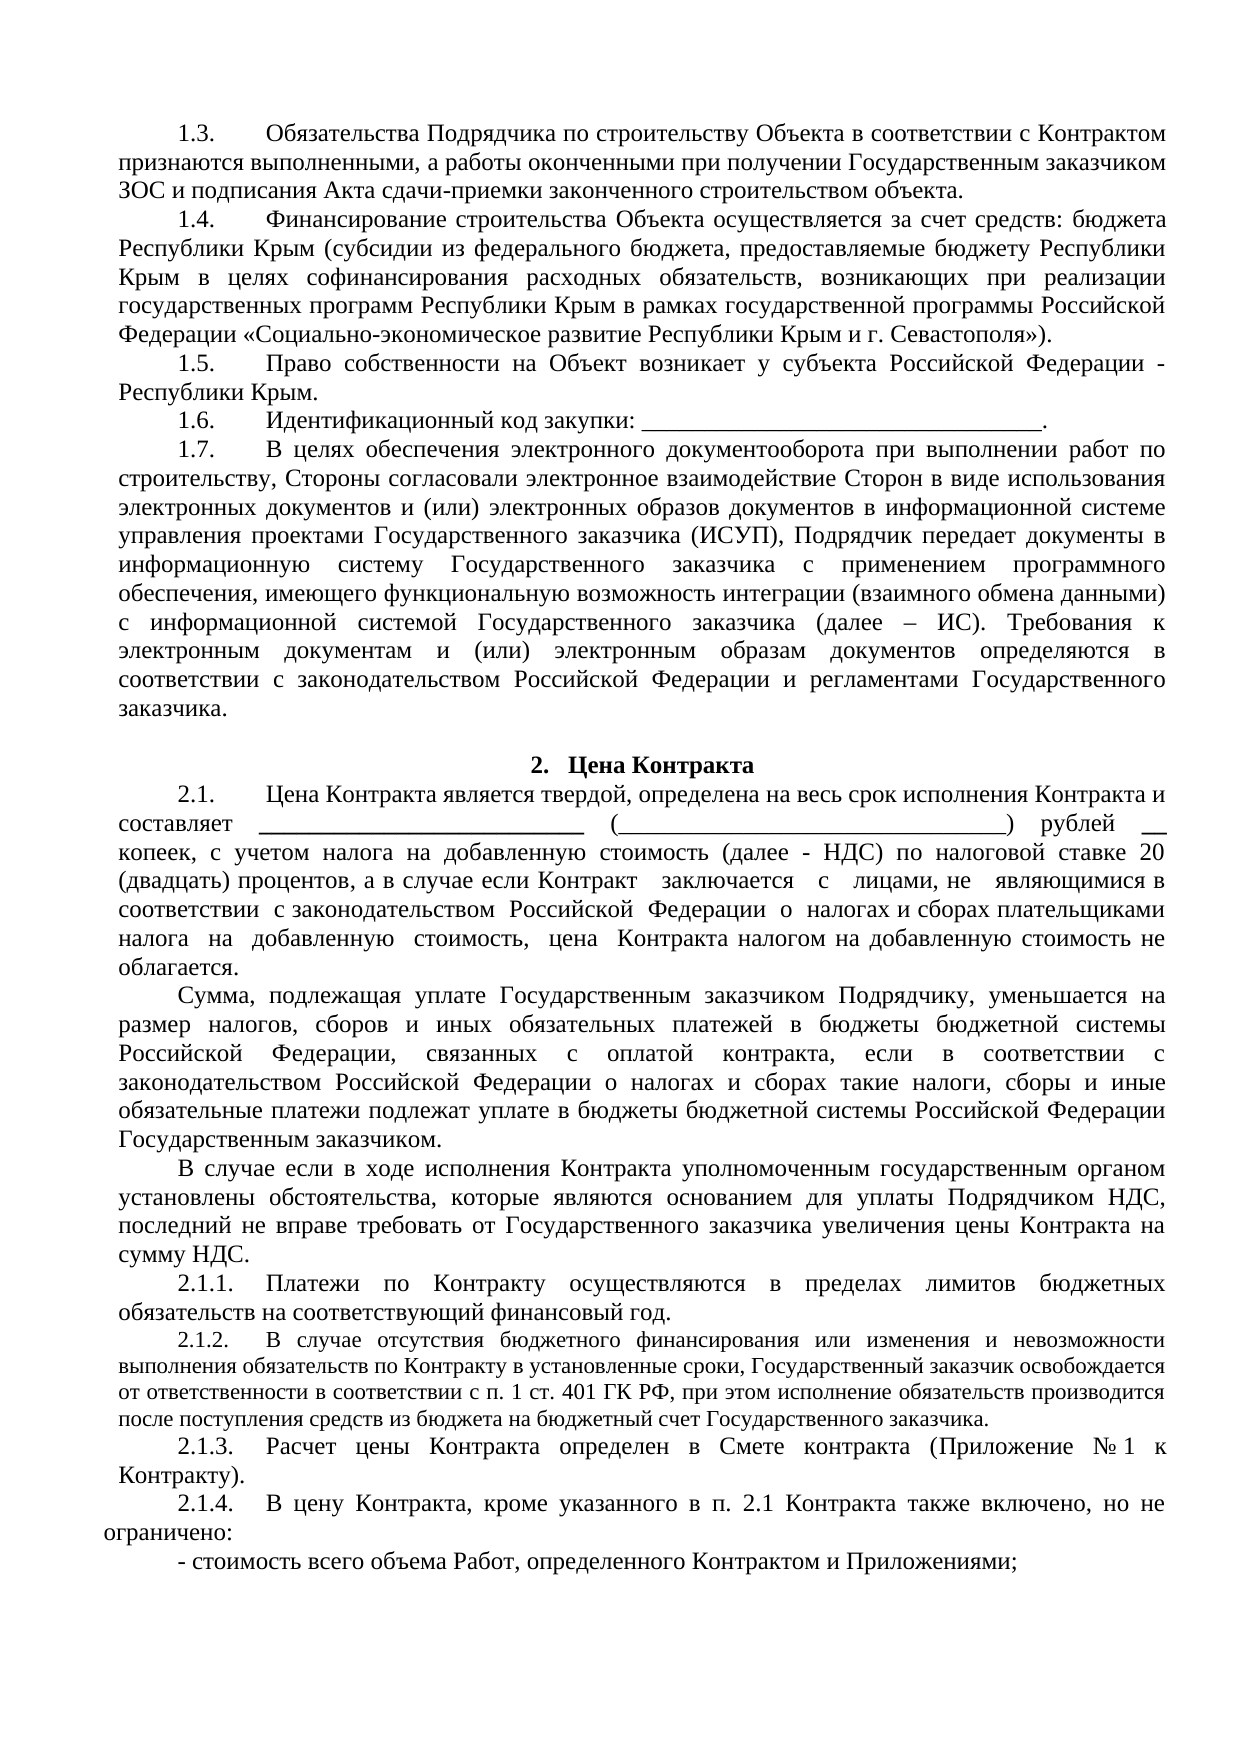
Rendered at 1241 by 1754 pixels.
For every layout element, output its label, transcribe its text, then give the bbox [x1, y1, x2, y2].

list Расчет цены Контракта определен в Смете контракта (Приложение № 1 к Контракту). [118, 1431, 1167, 1488]
list Право собственности на Объект возникает у субъекта Российской Федерации - Республики Крым. [118, 348, 1167, 406]
text - стоимость всего объема Работ, определенного Контрактом и Приложениями; [103, 1546, 1167, 1575]
list Платежи по Контракту осуществляются в пределах лимитов бюджетных обязательств на соответствующий финансовый год. [118, 1268, 1167, 1326]
list Цена Контракта является твердой, определена на весь срок исполнения Контракта и составляет __________________________ (_______________________________) рублей __ копеек, с учетом налога на добавленную стоимость (далее - НДС) по налоговой ставке 20 (двадцать) процентов, а в случае если Контракт заключается с лицами, не являющимися в соответствии с законодательством Российской Федерации о налогах и сборах плательщиками налога на добавленную стоимость, цена Контракта налогом на добавленную стоимость не облагается. [118, 779, 1167, 981]
list В случае отсутствия бюджетного финансирования или изменения и невозможности выполнения обязательств по Контракту в установленные сроки, Государственный заказчик освобождается от ответственности в соответствии с п. 1 ст. 401 ГК РФ, при этом исполнение обязательств производится после поступления средств из бюджета на бюджетный счет Государственного заказчика. [118, 1326, 1167, 1431]
list Цена Контракта [118, 751, 1167, 779]
list Финансирование строительства Объекта осуществляется за счет средств: бюджета Республики Крым (субсидии из федерального бюджета, предоставляемые бюджету Республики Крым в целях софинансирования расходных обязательств, возникающих при реализации государственных программ Республики Крым в рамках государственной программы Российской Федерации «Социально-экономическое развитие Республики Крым и г. Севастополя»). [118, 204, 1167, 348]
list В цену Контракта, кроме указанного в п. 2.1 Контракта также включено, но не ограничено: [103, 1488, 1167, 1546]
text Сумма, подлежащая уплате Государственным заказчиком Подрядчику, уменьшается на размер налогов, сборов и иных обязательных платежей в бюджеты бюджетной системы Российской Федерации, связанных с оплатой контракта, если в соответствии с законодательством Российской Федерации о налогах и сборах такие налоги, сборы и иные обязательные платежи подлежат уплате в бюджеты бюджетной системы Российской Федерации Государственным заказчиком. [118, 981, 1167, 1153]
list Идентификационный код закупки: ________________________________. [118, 406, 1167, 434]
list Обязательства Подрядчика по строительству Объекта в соответствии с Контрактом признаются выполненными, а работы оконченными при получении Государственным заказчиком ЗОС и подписания Акта сдачи-приемки законченного строительством объекта. [118, 118, 1167, 204]
text В случае если в ходе исполнения Контракта уполномоченным государственным органом установлены обстоятельства, которые являются основанием для уплаты Подрядчиком НДС, последний не вправе требовать от Государственного заказчика увеличения цены Контракта на сумму НДС. [118, 1153, 1167, 1268]
list В целях обеспечения электронного документооборота при выполнении работ по строительству, Стороны согласовали электронное взаимодействие Сторон в виде использования электронных документов и (или) электронных образов документов в информационной системе управления проектами Государственного заказчика (ИСУП), Подрядчик передает документы в информационную систему Государственного заказчика с применением программного обеспечения, имеющего функциональную возможность интеграции (взаимного обмена данными) с информационной системой Государственного заказчика (далее – ИС). Требования к электронным документам и (или) электронным образам документов определяются в соответствии с законодательством Российской Федерации и регламентами Государственного заказчика. [118, 434, 1167, 722]
